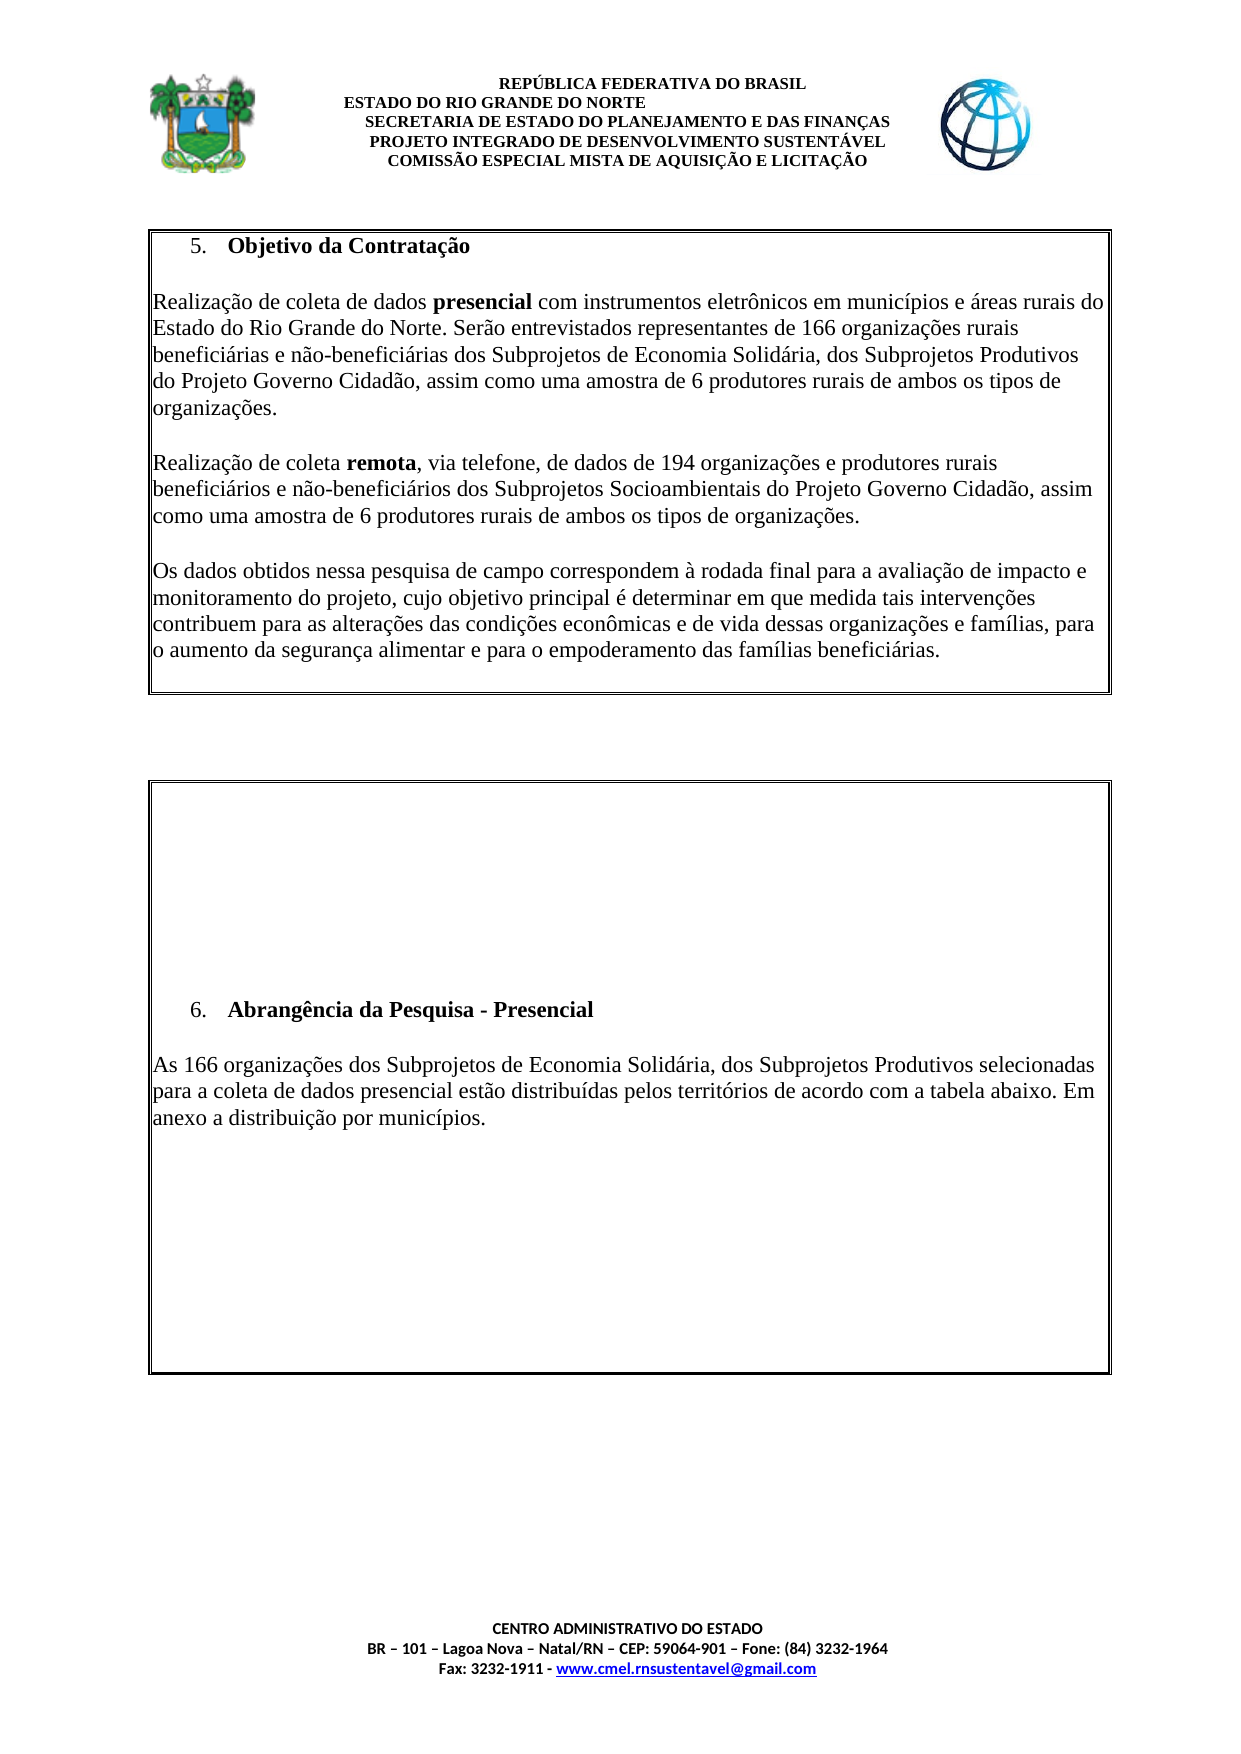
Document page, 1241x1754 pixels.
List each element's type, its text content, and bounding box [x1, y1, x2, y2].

picture [149, 73, 256, 174]
picture [926, 67, 1042, 174]
table_header Objetivo da Contratação Realização de coleta de dados presencial com instrumentos eletrônicos em municípios e áreas rurais do Estado do Rio Grande do Norte. Serão entrevistados representantes de 166 organizações rurais beneficiárias e não-beneficiárias dos Subprojetos de Economia Solidária, dos Subprojetos Produtivos do Projeto Governo Cidadão, assim como uma amostra de 6 produtores rurais de ambos os tipos de organizações. Realização de coleta remota, via telefone, de dados de 194 organizações e produtores rurais beneficiários e não-beneficiários dos Subprojetos Socioambientais do Projeto Governo Cidadão, assim como uma amostra de 6 produtores rurais de ambos os tipos de organizações. Os dados obtidos nessa pesquisa de campo correspondem à rodada final para a avaliação de impacto e monitoramento do projeto, cujo objetivo principal é determinar em que medida tais intervenções contribuem para as alterações das condições econômicas e de vida dessas organizações e famílias, para o aumento da segurança alimentar e para o empoderamento das famílias beneficiárias. [152, 233, 1108, 692]
